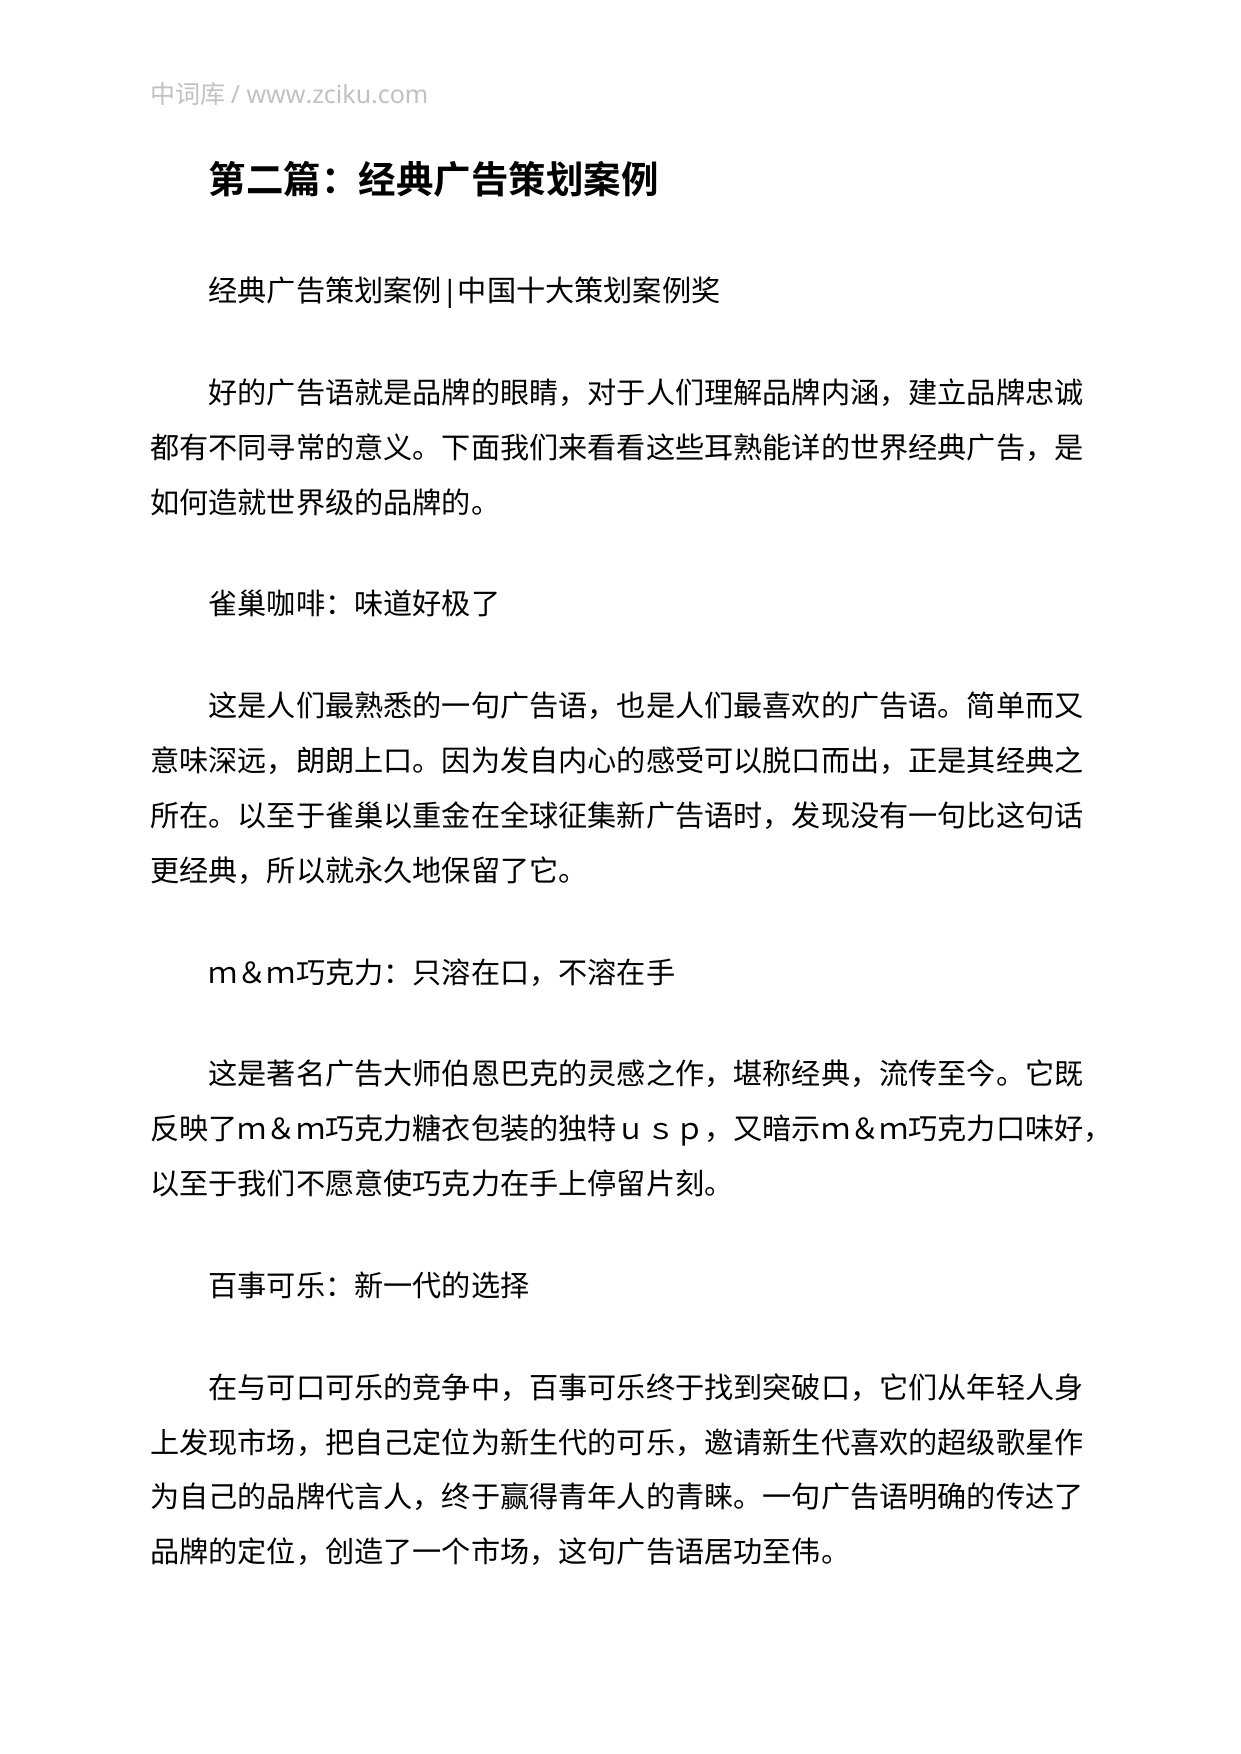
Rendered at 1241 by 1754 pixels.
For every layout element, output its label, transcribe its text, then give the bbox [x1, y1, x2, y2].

text ｍ＆ｍ巧克力：只溶在口，不溶在手 [150, 949, 1090, 991]
text 百事可乐：新一代的选择 [150, 1262, 1090, 1305]
text 经典广告策划案例|中国十大策划案例奖 [150, 267, 1090, 310]
text 好的广告语就是品牌的眼睛，对于人们理解品牌内涵，建立品牌忠诚都有不同寻常的意义。下面我们来看看这些耳熟能详的世界经典广告，是如何造就世界级的品牌的。 [150, 369, 1090, 521]
text 雀巢咖啡：味道好极了 [150, 581, 1090, 623]
text 这是人们最熟悉的一句广告语，也是人们最喜欢的广告语。简单而又意味深远，朗朗上口。因为发自内心的感受可以脱口而出，正是其经典之所在。以至于雀巢以重金在全球征集新广告语时，发现没有一句比这句话更经典，所以就永久地保留了它。 [150, 683, 1090, 890]
text 在与可口可乐的竞争中，百事可乐终于找到突破口，它们从年轻人身上发现市场，把自己定位为新生代的可乐，邀请新生代喜欢的超级歌星作为自己的品牌代言人，终于赢得青年人的青睐。一句广告语明确的传达了品牌的定位，创造了一个市场，这句广告语居功至伟。 [150, 1364, 1090, 1571]
text 第二篇：经典广告策划案例 [150, 150, 1090, 204]
text 这是著名广告大师伯恩巴克的灵感之作，堪称经典，流传至今。它既反映了ｍ＆ｍ巧克力糖衣包装的独特ｕｓｐ，又暗示ｍ＆ｍ巧克力口味好，以至于我们不愿意使巧克力在手上停留片刻。 [150, 1051, 1090, 1203]
